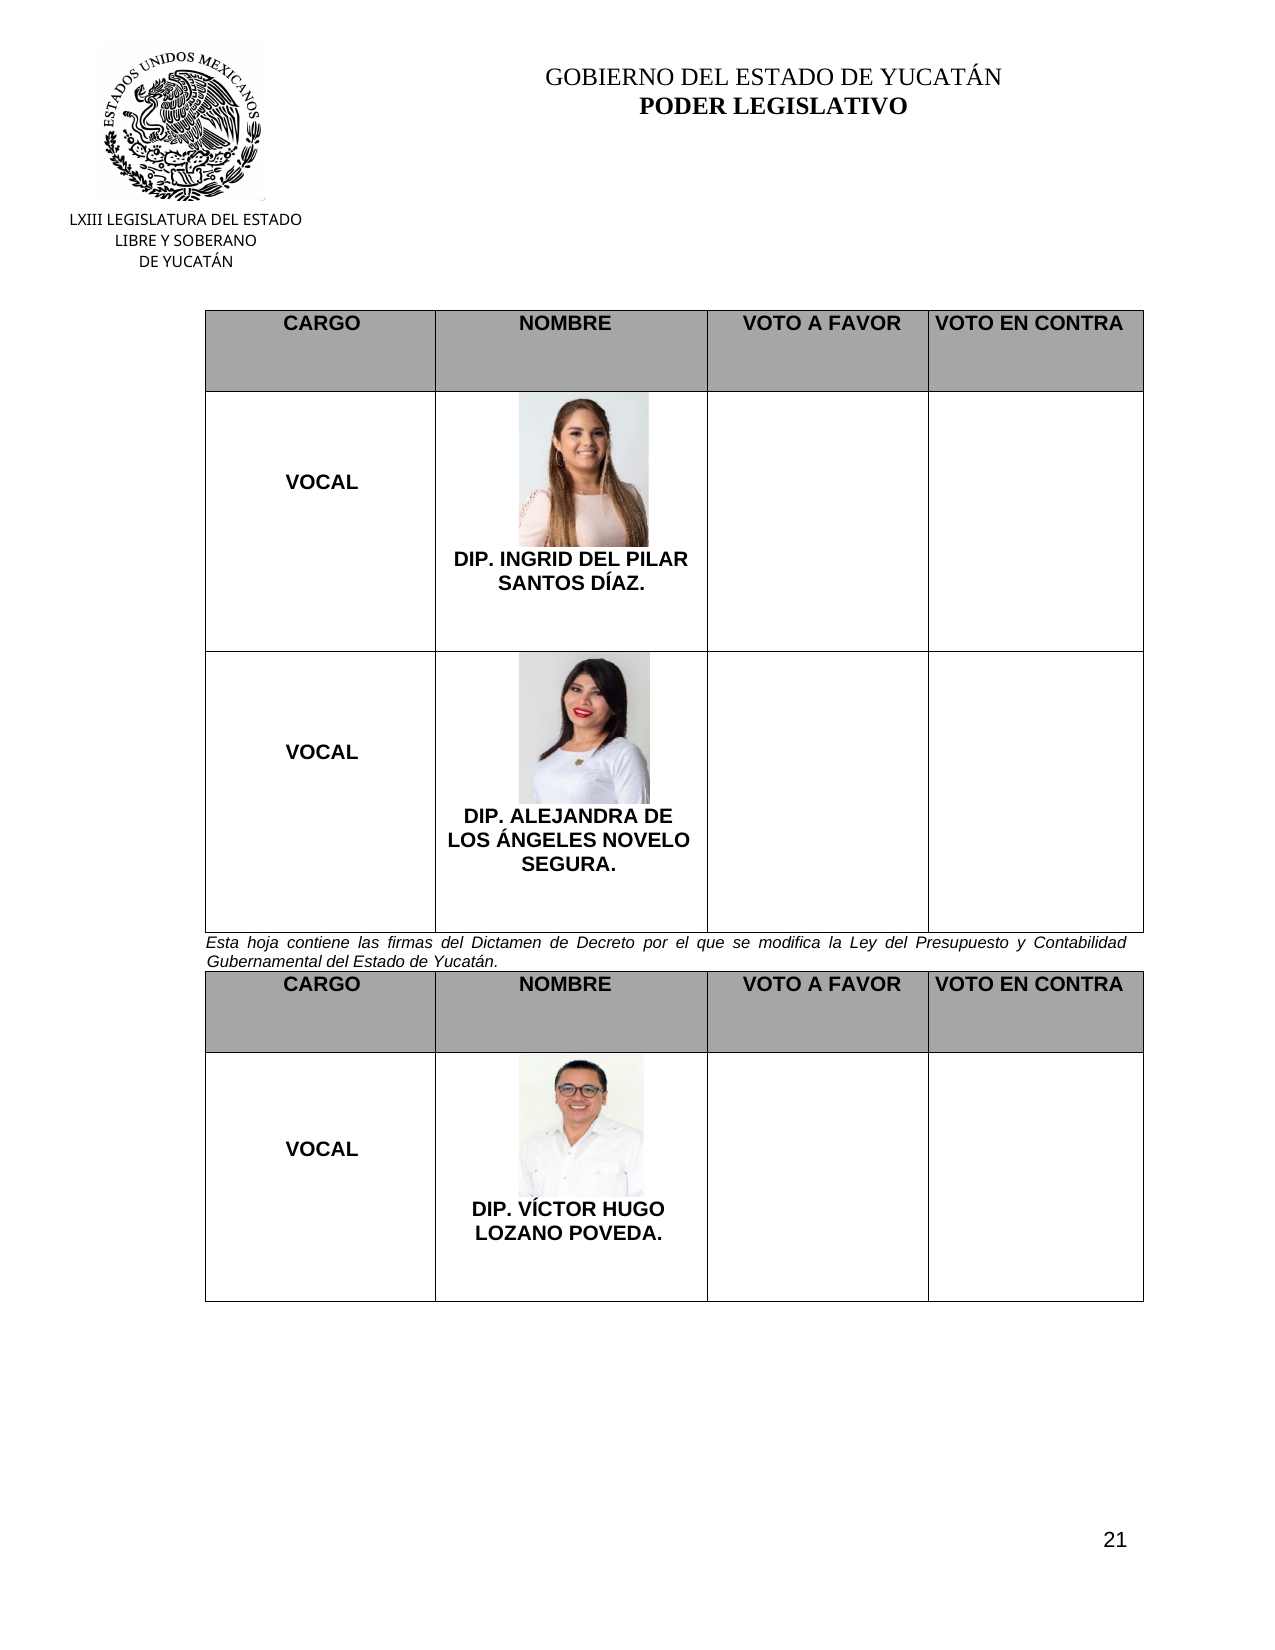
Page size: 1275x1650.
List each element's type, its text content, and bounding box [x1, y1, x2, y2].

table_header VOTO EN CONTRA [929, 972, 1143, 1052]
table_cell DIP. ALEJANDRA DE LOS ÁNGELES NOVELO SEGURA. [436, 652, 707, 932]
table_cell [929, 392, 1143, 651]
table_cell [708, 652, 928, 932]
table_cell [929, 652, 1143, 932]
table_cell DIP. INGRID DEL PILAR SANTOS DÍAZ. [436, 392, 707, 651]
table_cell DIP. VÍCTOR HUGO LOZANO POVEDA. [436, 1053, 707, 1301]
table_header nombre [436, 311, 707, 391]
table_header VOTO A FAVOR [708, 311, 928, 391]
table_header VOTO A FAVOR [708, 972, 928, 1052]
table_cell VOCAL [206, 652, 435, 932]
table_header nombre [436, 972, 707, 1052]
table_header VOTO EN CONTRA [929, 311, 1143, 391]
table_cell [708, 392, 928, 651]
text Esta hoja contiene las firmas del Dictamen de Decreto por el que se modifica la Ley del Presupuesto y Contabilidad Gubernamental del Estado de Yucatán. [206, 933, 1128, 971]
picture [518, 652, 650, 804]
table_header CARGO [206, 972, 435, 1052]
table_cell VOCAL [206, 1053, 435, 1301]
picture [518, 1053, 644, 1197]
table_header CARGO [206, 311, 435, 391]
picture [518, 392, 649, 547]
table_cell [929, 1053, 1143, 1301]
table_cell VOCAL [206, 392, 435, 651]
picture [98, 42, 267, 201]
table_cell [708, 1053, 928, 1301]
